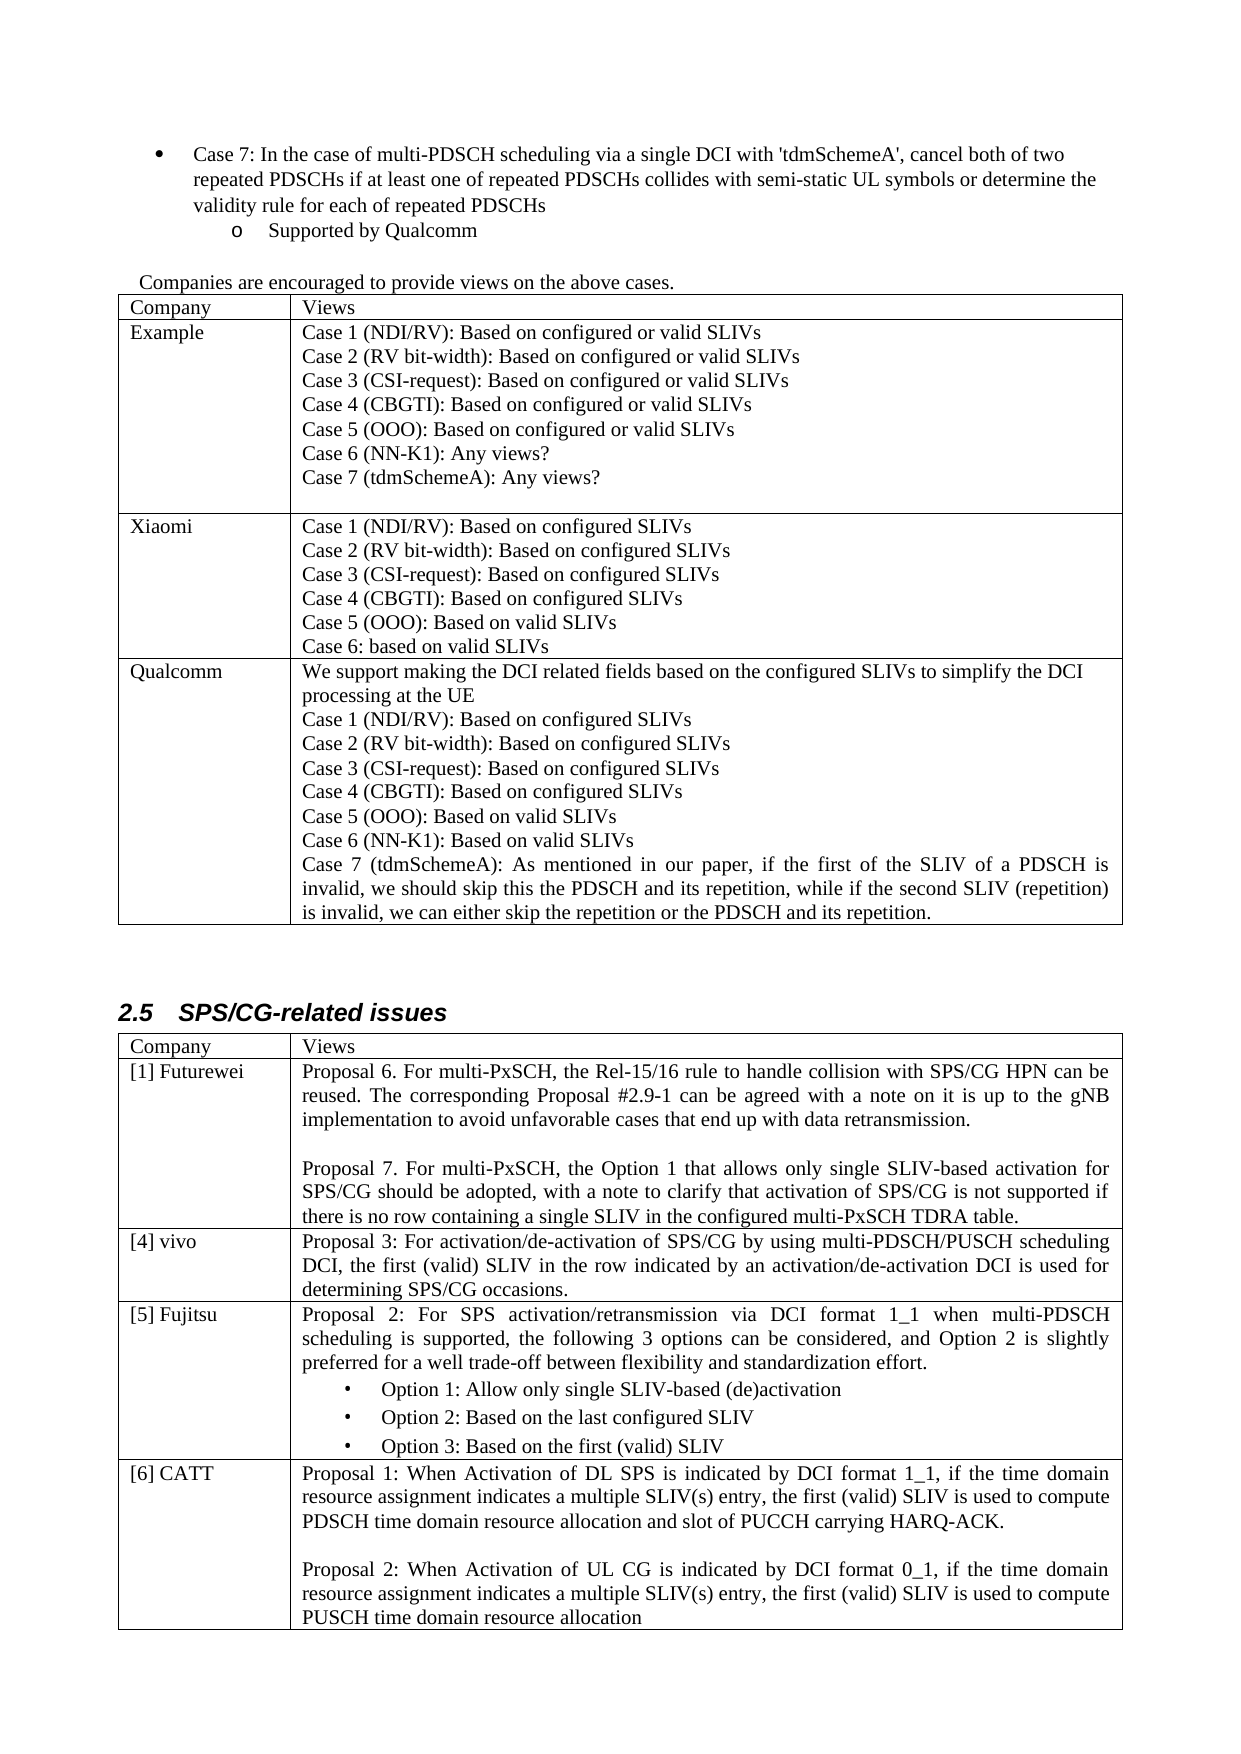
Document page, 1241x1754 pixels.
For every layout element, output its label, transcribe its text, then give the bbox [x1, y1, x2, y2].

table_header Company [119, 1034, 290, 1058]
table_header Company [119, 295, 290, 319]
table_cell Case 1 (NDI/RV): Based on configured SLIVs Case 2 (RV bit-width): Based on configured SLIVs Case 3 (CSI-request): Based on configured SLIVs Case 4 (CBGTI): Based on configured SLIVs Case 5 (OOO): Based on valid SLIVs Case 6: based on valid SLIVs [291, 514, 1122, 658]
subtitle SPS/CG-related issues [118, 998, 1122, 1027]
table_cell We support making the DCI related fields based on the configured SLIVs to simplify the DCI processing at the UE Case 1 (NDI/RV): Based on configured SLIVs Case 2 (RV bit-width): Based on configured SLIVs Case 3 (CSI-request): Based on configured SLIVs Case 4 (CBGTI): Based on configured SLIVs Case 5 (OOO): Based on valid SLIVs Case 6 (NN-K1): Based on valid SLIVs Case 7 (tdmSchemeA): As mentioned in our paper, if the first of the SLIV of a PDSCH is invalid, we should skip this the PDSCH and its repetition, while if the second SLIV (repetition) is invalid, we can either skip the repetition or the PDSCH and its repetition. [291, 659, 1122, 924]
table_cell [4] vivo [119, 1229, 290, 1301]
table_cell Case 1 (NDI/RV): Based on configured or valid SLIVs Case 2 (RV bit-width): Based on configured or valid SLIVs Case 3 (CSI-request): Based on configured or valid SLIVs Case 4 (CBGTI): Based on configured or valid SLIVs Case 5 (OOO): Based on configured or valid SLIVs Case 6 (NN-K1): Any views? Case 7 (tdmSchemeA): Any views? [291, 320, 1122, 513]
table_header Views [291, 295, 1122, 319]
text Companies are encouraged to provide views on the above cases. [118, 270, 1122, 294]
list Supported by Qualcomm [231, 218, 1122, 243]
table_header Views [291, 1034, 1122, 1058]
table_cell [6] CATT [119, 1460, 290, 1629]
table_cell [5] Fujitsu [119, 1302, 290, 1459]
table_cell [1] Futurewei [119, 1059, 290, 1228]
list Case 7: In the case of multi-PDSCH scheduling via a single DCI with 'tdmSchemeA', cancel both of two repeated PDSCHs if at least one of repeated PDSCHs collides with semi-static UL symbols or determine the validity rule for each of repeated PDSCHs [156, 142, 1122, 217]
table_cell Proposal 6. For multi-PxSCH, the Rel-15/16 rule to handle collision with SPS/CG HPN can be reused. The corresponding Proposal #2.9-1 can be agreed with a note on it is up to the gNB implementation to avoid unfavorable cases that end up with data retransmission. Proposal 7. For multi-PxSCH, the Option 1 that allows only single SLIV-based activation for SPS/CG should be adopted, with a note to clarify that activation of SPS/CG is not supported if there is no row containing a single SLIV in the configured multi-PxSCH TDRA table. [291, 1059, 1122, 1228]
table_cell Qualcomm [119, 659, 290, 924]
table_cell Xiaomi [119, 514, 290, 658]
table_cell Proposal 2: For SPS activation/retransmission via DCI format 1_1 when multi-PDSCH scheduling is supported, the following 3 options can be considered, and Option 2 is slightly preferred for a well trade-off between flexibility and standardization effort. Option 1: Allow only single SLIV-based (de)activation Option 2: Based on the last configured SLIV Option 3: Based on the first (valid) SLIV [291, 1302, 1122, 1459]
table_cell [291, 1460, 1122, 1629]
table_cell Proposal 3: For activation/de-activation of SPS/CG by using multi-PDSCH/PUSCH scheduling DCI, the first (valid) SLIV in the row indicated by an activation/de-activation DCI is used for determining SPS/CG occasions. [291, 1229, 1122, 1301]
table_cell Example [119, 320, 290, 513]
